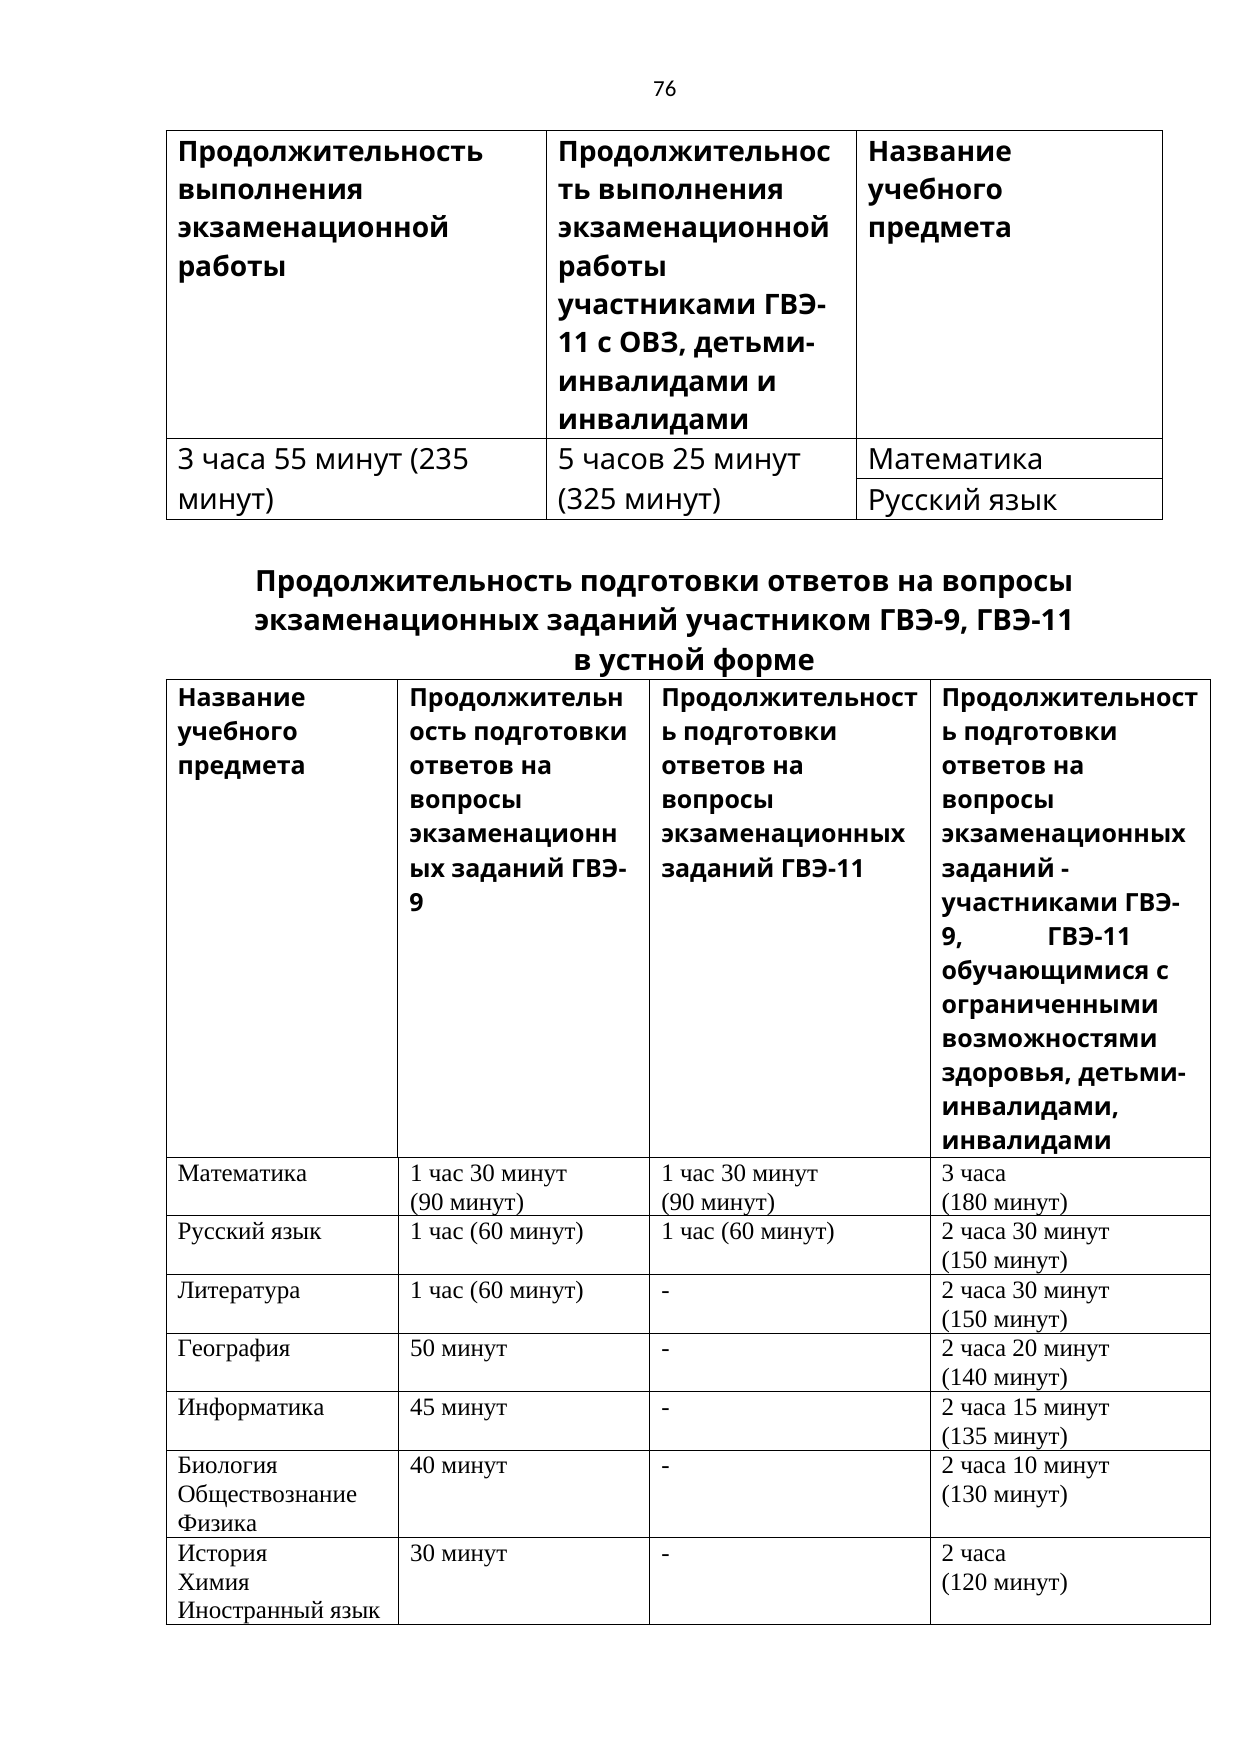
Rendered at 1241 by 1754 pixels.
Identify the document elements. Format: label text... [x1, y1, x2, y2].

table_cell 3 часа 55 минут (235 минут) [167, 439, 546, 519]
table_header Продолжительность подготовки ответов на вопросы экзаменационных заданий - участниками ГВЭ-9, ГВЭ-11 обучающимися с ограниченными возможностями здоровья, детьми-инвалидами, инвалидами [931, 680, 1210, 1157]
table_cell - [650, 1451, 930, 1537]
table_cell 1 час 30 минут (90 минут) [650, 1158, 930, 1215]
text в устной форме [177, 639, 1211, 679]
table_cell География [167, 1334, 398, 1391]
text Продолжительность подготовки ответов на вопросы экзаменационных заданий участником ГВЭ-9, ГВЭ-11 [177, 560, 1152, 639]
table_cell 30 минут [399, 1538, 649, 1624]
table_cell 1 час 30 минут (90 минут) [399, 1158, 649, 1215]
table_header Продолжительность подготовки ответов на вопросы экзаменационных заданий ГВЭ-11 [650, 680, 930, 1157]
table_cell - [650, 1334, 930, 1391]
table_cell - [650, 1392, 930, 1449]
table_cell 2 часа 15 минут (135 минут) [931, 1392, 1210, 1449]
table_header Название учебного предмета [857, 131, 1162, 438]
table_cell 50 минут [399, 1334, 649, 1391]
table_cell Русский язык [167, 1216, 398, 1274]
table_header Продолжительность выполнения экзаменационной работы участниками ГВЭ-11 с ОВЗ, детьми-инвалидами и инвалидами [547, 131, 856, 438]
table_cell 2 часа (120 минут) [931, 1538, 1210, 1624]
table_cell 3 часа (180 минут) [931, 1158, 1210, 1215]
table_header Продолжительность выполнения экзаменационной работы [167, 131, 546, 438]
table_cell 2 часа 30 минут (150 минут) [931, 1216, 1210, 1274]
table_header Продолжительность подготовки ответов на вопросы экзаменационных заданий ГВЭ-9 [398, 680, 649, 1157]
table_cell - [650, 1275, 930, 1332]
table_cell Биология Обществознание Физика [167, 1451, 398, 1537]
table_cell 2 часа 20 минут (140 минут) [931, 1334, 1210, 1391]
table_cell - [650, 1538, 930, 1624]
table_header Название учебного предмета [167, 680, 397, 1157]
table_cell 40 минут [399, 1451, 649, 1537]
table_cell Математика [857, 439, 1162, 478]
table_cell 2 часа 10 минут (130 минут) [931, 1451, 1210, 1537]
table_cell Математика [167, 1158, 398, 1215]
table_cell 1 час (60 минут) [399, 1275, 649, 1332]
table_cell 5 часов 25 минут (325 минут) [547, 439, 856, 519]
table_cell 1 час (60 минут) [650, 1216, 930, 1274]
table_cell Информатика [167, 1392, 398, 1449]
table_cell Литература [167, 1275, 398, 1332]
table_cell 2 часа 30 минут (150 минут) [931, 1275, 1210, 1332]
table_cell 1 час (60 минут) [399, 1216, 649, 1274]
table_cell 45 минут [399, 1392, 649, 1449]
table_cell История Химия Иностранный язык [167, 1538, 398, 1624]
table_cell Русский язык [857, 479, 1162, 519]
